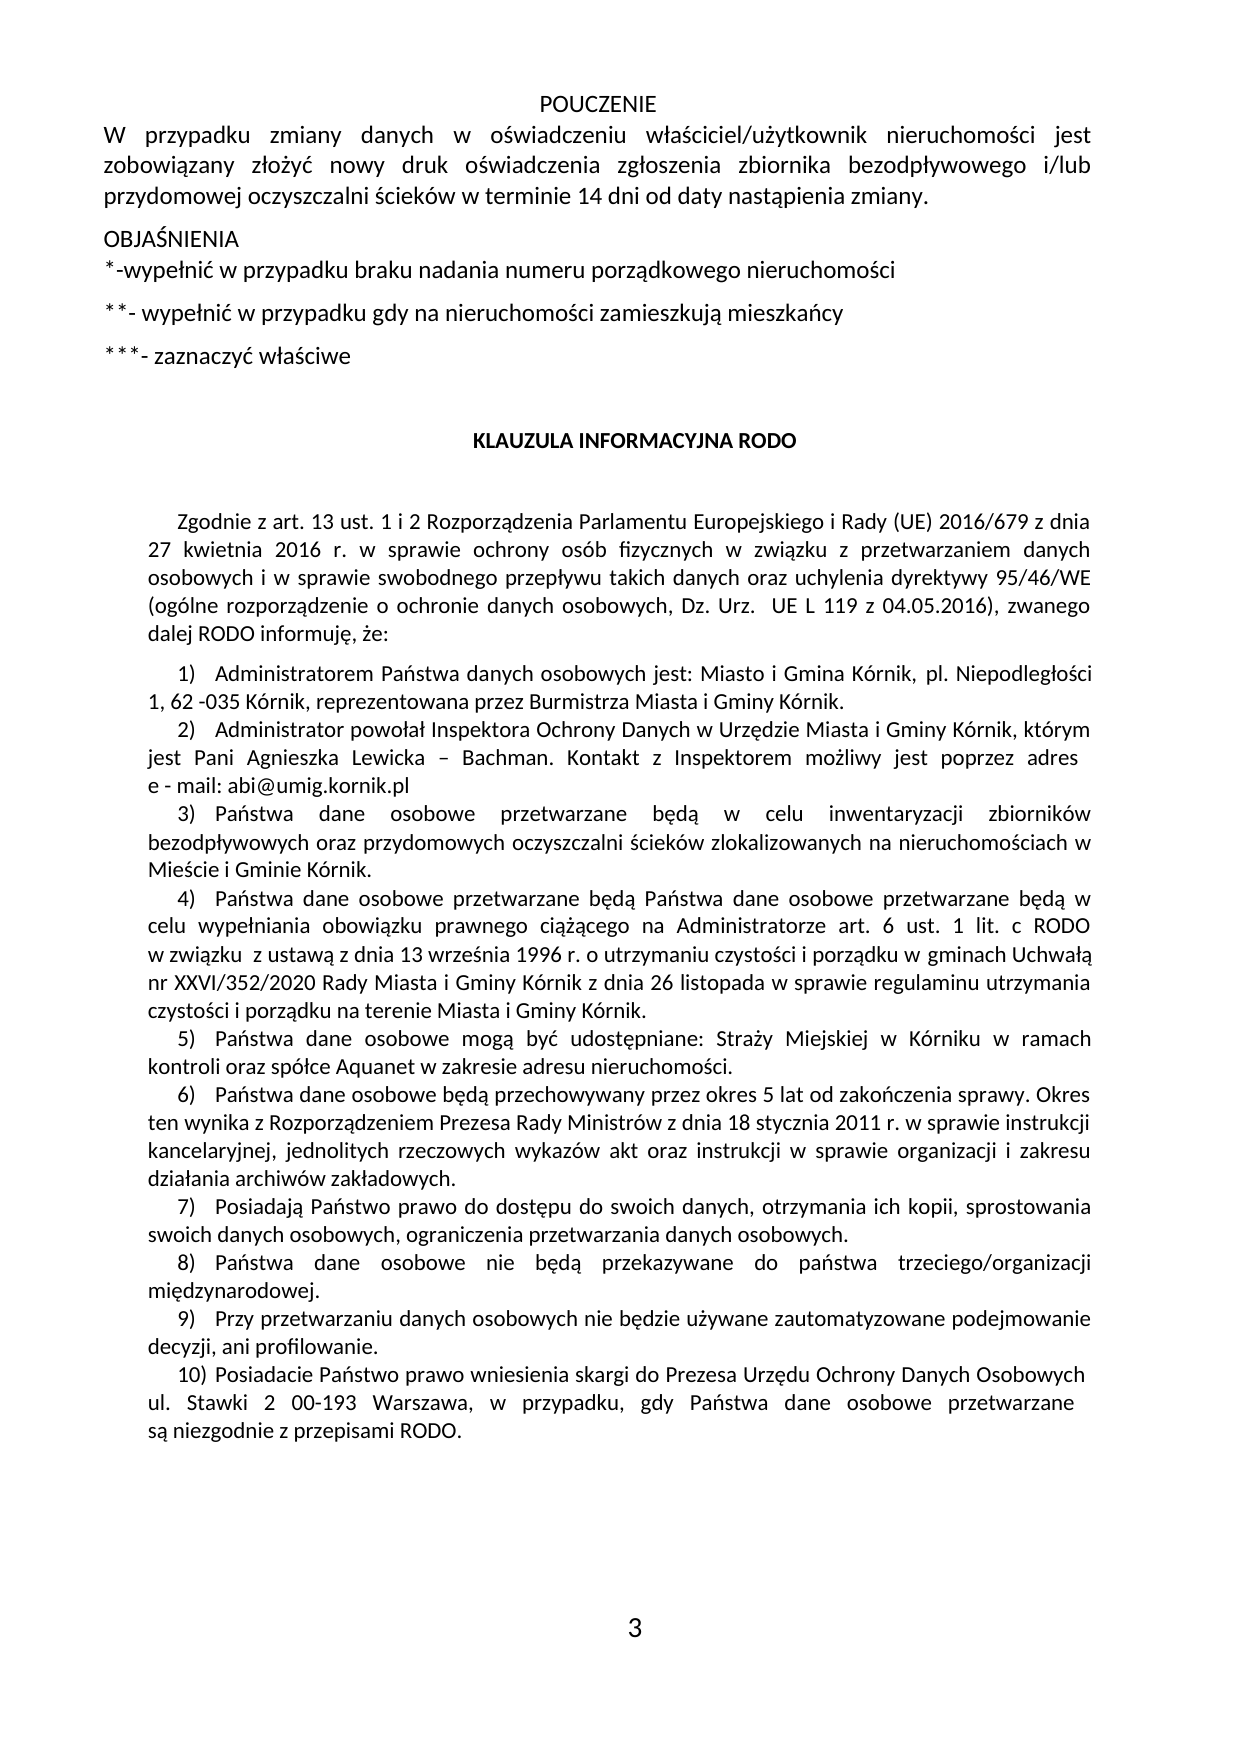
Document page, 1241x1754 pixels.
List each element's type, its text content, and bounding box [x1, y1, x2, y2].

list Państwa dane osobowe nie będą przekazywane do państwa trzeciego/organizacji międzynarodowej. [148, 1248, 1092, 1304]
text **- wypełnić w przypadku gdy na nieruchomości zamieszkują mieszkańcy [103, 297, 1092, 327]
text Zgodnie z art. 13 ust. 1 i 2 Rozporządzenia Parlamentu Europejskiego i Rady (UE) 2016/679 z dnia 27 kwietnia 2016 r. w sprawie ochrony osób fizycznych w związku z przetwarzaniem danych osobowych i w sprawie swobodnego przepływu takich danych oraz uchylenia dyrektywy 95/46/WE (ogólne rozporządzenie o ochronie danych osobowych, Dz. Urz. UE L 119 z 04.05.2016), zwanego dalej RODO informuję, że: [148, 507, 1092, 647]
text KLAUZULA INFORMACYJNA RODO [148, 426, 1092, 454]
list Państwa dane osobowe mogą być udostępniane: Straży Miejskiej w Kórniku w ramach kontroli oraz spółce Aquanet w zakresie adresu nieruchomości. [148, 1024, 1092, 1080]
text OBJAŚNIENIA [103, 223, 1092, 254]
list Administrator powołał Inspektora Ochrony Danych w Urzędzie Miasta i Gminy Kórnik, którym jest Pani Agnieszka Lewicka – Bachman. Kontakt z Inspektorem możliwy jest poprzez adres e - mail: abi@umig.kornik.pl [148, 716, 1092, 799]
text POUCZENIE [103, 89, 1092, 119]
list Przy przetwarzaniu danych osobowych nie będzie używane zautomatyzowane podejmowanie decyzji, ani profilowanie. [148, 1304, 1092, 1360]
list Posiadają Państwo prawo do dostępu do swoich danych, otrzymania ich kopii, sprostowania swoich danych osobowych, ograniczenia przetwarzania danych osobowych. [148, 1192, 1092, 1248]
text ***- zaznaczyć właściwe [103, 340, 1092, 370]
list Administratorem Państwa danych osobowych jest: Miasto i Gmina Kórnik, pl. Niepodległości 1, 62 -035 Kórnik, reprezentowana przez Burmistrza Miasta i Gminy Kórnik. [148, 659, 1092, 716]
list Państwa dane osobowe przetwarzane będą w celu inwentaryzacji zbiorników bezodpływowych oraz przydomowych oczyszczalni ścieków zlokalizowanych na nieruchomościach w Mieście i Gminie Kórnik. [148, 799, 1092, 884]
list Państwa dane osobowe będą przechowywany przez okres 5 lat od zakończenia sprawy. Okres ten wynika z Rozporządzeniem Prezesa Rady Ministrów z dnia 18 stycznia 2011 r. w sprawie instrukcji kancelaryjnej, jednolitych rzeczowych wykazów akt oraz instrukcji w sprawie organizacji i zakresu działania archiwów zakładowych. [148, 1080, 1092, 1192]
list Posiadacie Państwo prawo wniesienia skargi do Prezesa Urzędu Ochrony Danych Osobowych ul. Stawki 2 00-193 Warszawa, w przypadku, gdy Państwa dane osobowe przetwarzane są niezgodnie z przepisami RODO. [148, 1360, 1092, 1444]
text W przypadku zmiany danych w oświadczeniu właściciel/użytkownik nieruchomości jest zobowiązany złożyć nowy druk oświadczenia zgłoszenia zbiornika bezodpływowego i/lub przydomowej oczyszczalni ścieków w terminie 14 dni od daty nastąpienia zmiany. [103, 119, 1092, 211]
list Państwa dane osobowe przetwarzane będą Państwa dane osobowe przetwarzane będą w celu wypełniania obowiązku prawnego ciążącego na Administratorze art. 6 ust. 1 lit. c RODO w związku z ustawą z dnia 13 września 1996 r. o utrzymaniu czystości i porządku w gminach Uchwałą nr XXVI/352/2020 Rady Miasta i Gminy Kórnik z dnia 26 listopada w sprawie regulaminu utrzymania czystości i porządku na terenie Miasta i Gminy Kórnik. [148, 884, 1092, 1024]
text *-wypełnić w przypadku braku nadania numeru porządkowego nieruchomości [103, 254, 1092, 284]
